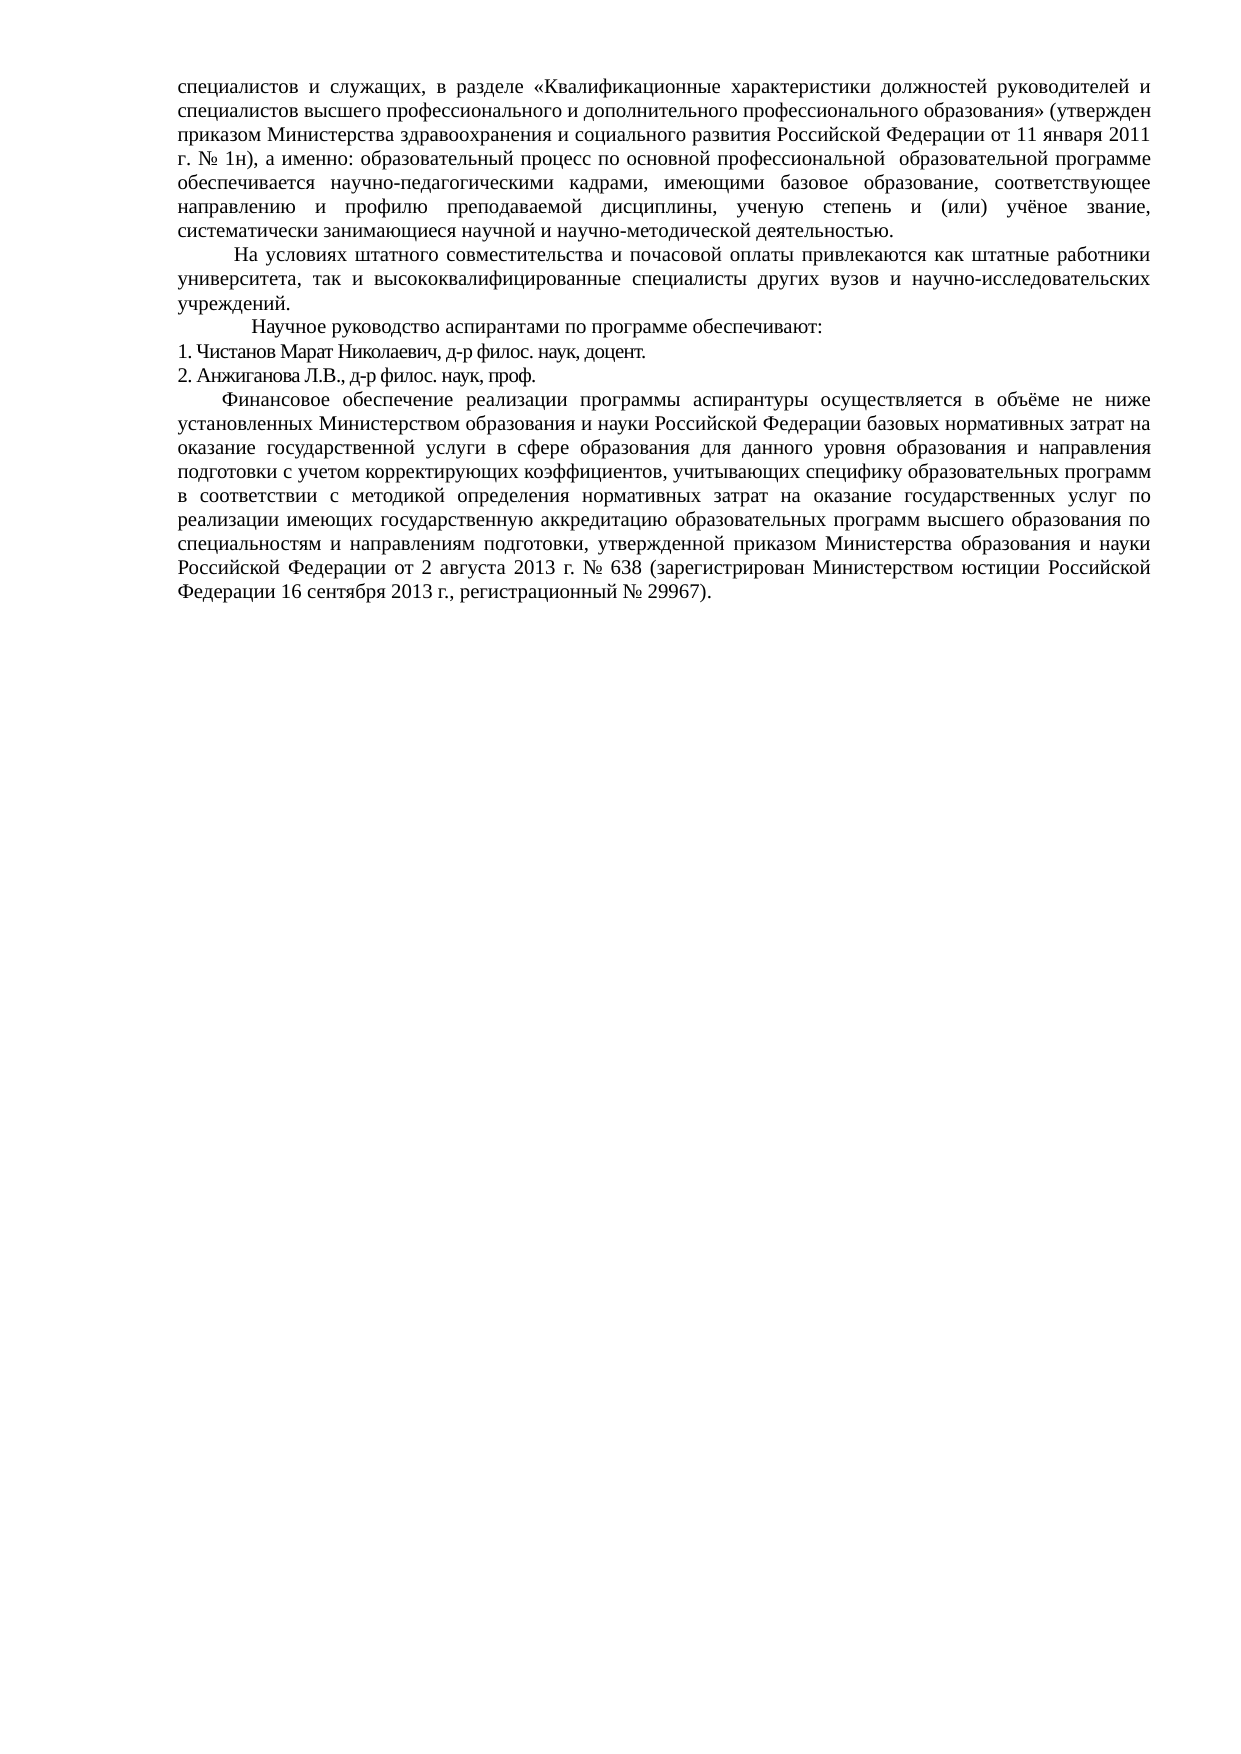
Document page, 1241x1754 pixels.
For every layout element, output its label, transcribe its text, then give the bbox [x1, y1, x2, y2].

text На условиях штатного совместительства и почасовой оплаты привлекаются как штатные работники университета, так и высококвалифицированные специалисты других вузов и научно-исследовательских учреждений. [177, 242, 1152, 314]
text Финансовое обеспечение реализации программы аспирантуры осуществляется в объёме не ниже установленных Министерством образования и науки Российской Федерации базовых нормативных затрат на оказание государственной услуги в сфере образования для данного уровня образования и направления подготовки с учетом корректирующих коэффициентов, учитывающих специфику образовательных программ в соответствии с методикой определения нормативных затрат на оказание государственных услуг по реализации имеющих государственную аккредитацию образовательных программ высшего образования по специальностям и направлениям подготовки, утвержденной приказом Министерства образования и науки Российской Федерации от 2 августа . № 638 (зарегистрирован Министерством юстиции Российской Федерации 16 сентября ., регистрационный № 29967). [177, 387, 1152, 603]
text 2. Анжиганова Л.В., д-р филос. наук, проф. [177, 363, 1152, 387]
text Научное руководство аспирантами по программе обеспечивают: [177, 314, 1152, 338]
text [177, 74, 1152, 242]
text 1. Чистанов Марат Николаевич, д-р филос. наук, доцент. [177, 338, 1152, 363]
